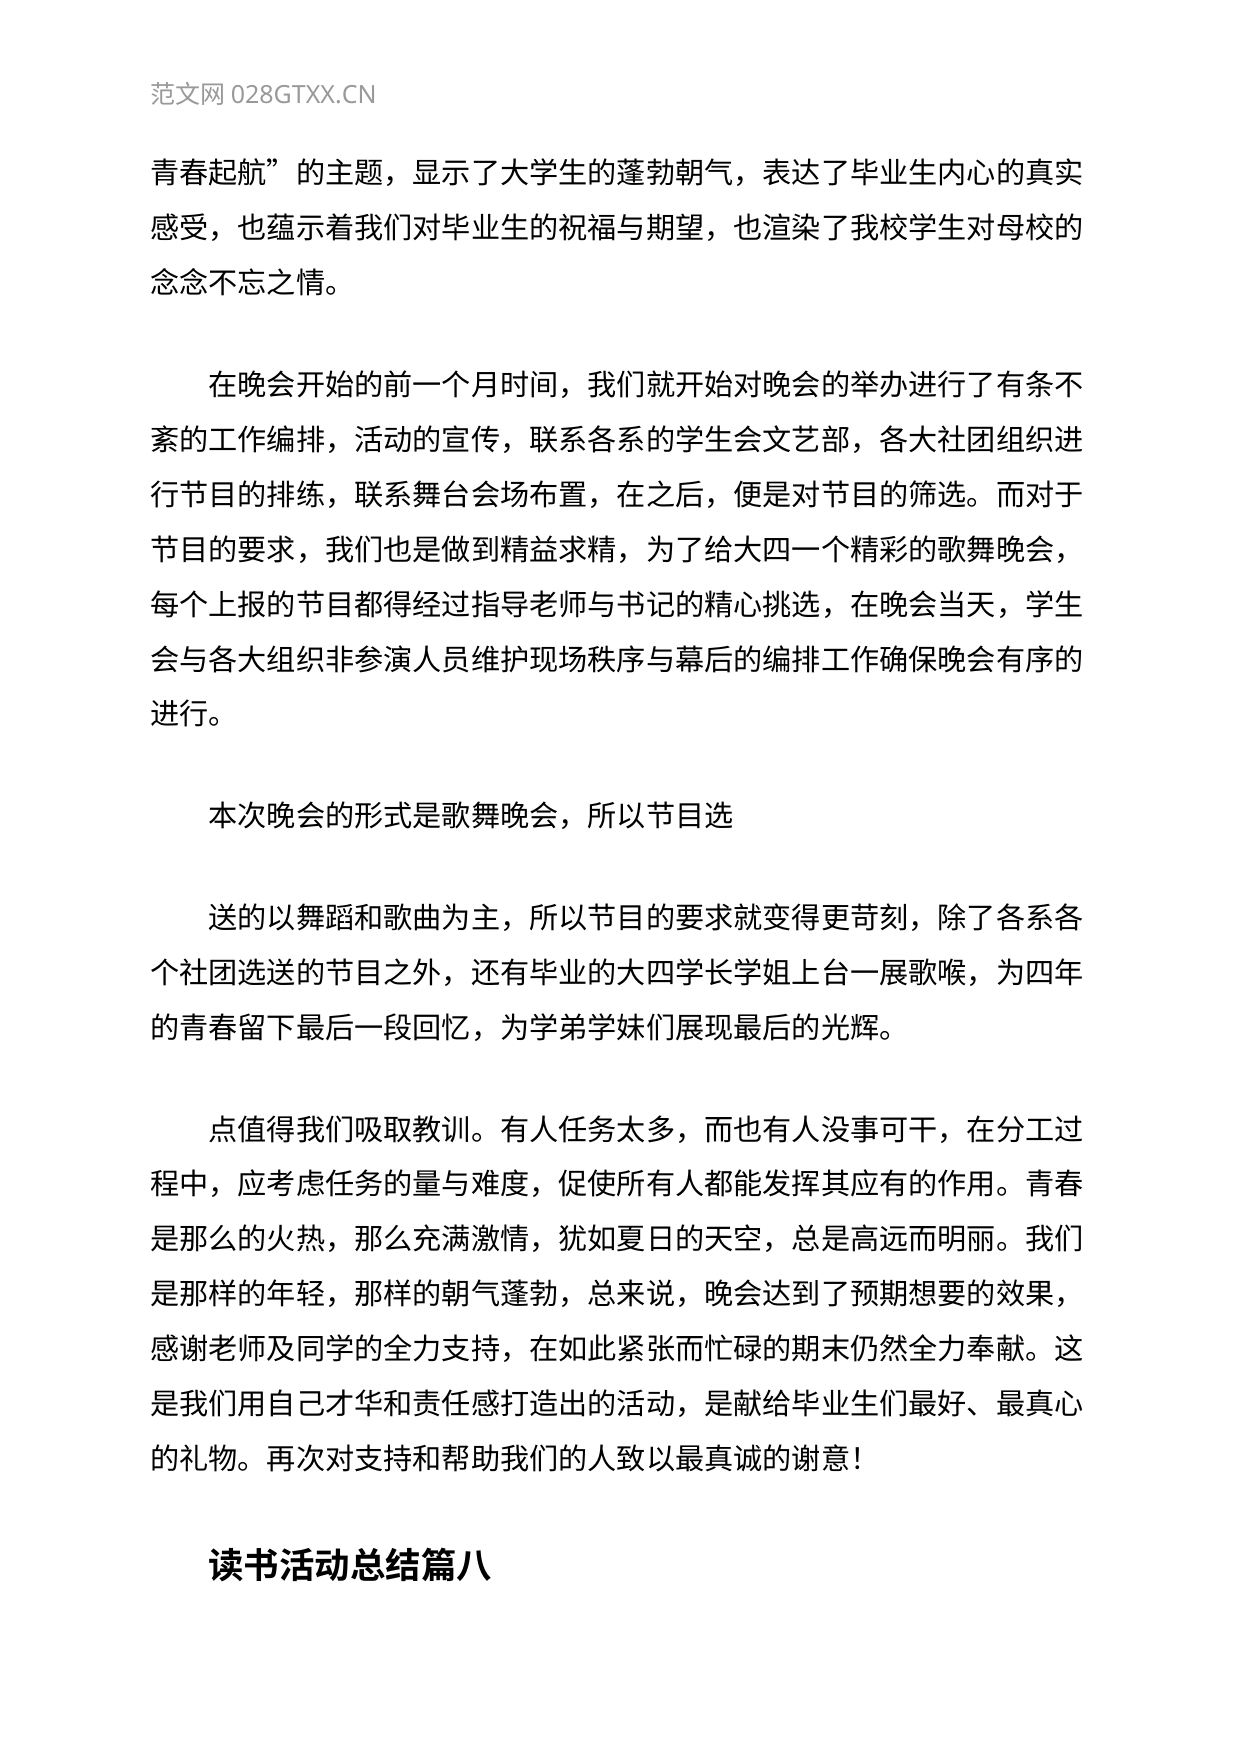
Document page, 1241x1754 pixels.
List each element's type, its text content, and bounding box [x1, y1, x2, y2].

text 送的以舞蹈和歌曲为主，所以节目的要求就变得更苛刻，除了各系各个社团选送的节目之外，还有毕业的大四学长学姐上台一展歌喉，为四年的青春留下最后一段回忆，为学弟学妹们展现最后的光辉。 [150, 894, 1090, 1047]
text 读书活动总结篇八 [150, 1537, 1090, 1588]
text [150, 150, 1090, 302]
text 本次晚会的形式是歌舞晚会，所以节目选 [150, 793, 1090, 835]
text 点值得我们吸取教训。有人任务太多，而也有人没事可干，在分工过程中，应考虑任务的量与难度，促使所有人都能发挥其应有的作用。青春是那么的火热，那么充满激情，犹如夏日的天空，总是高远而明丽。我们是那样的年轻，那样的朝气蓬勃，总来说，晚会达到了预期想要的效果，感谢老师及同学的全力支持，在如此紧张而忙碌的期末仍然全力奉献。这是我们用自己才华和责任感打造出的活动，是献给毕业生们最好、最真心的礼物。再次对支持和帮助我们的人致以最真诚的谢意！ [150, 1106, 1090, 1478]
text 在晚会开始的前一个月时间，我们就开始对晚会的举办进行了有条不紊的工作编排，活动的宣传，联系各系的学生会文艺部，各大社团组织进行节目的排练，联系舞台会场布置，在之后，便是对节目的筛选。而对于节目的要求，我们也是做到精益求精，为了给大四一个精彩的歌舞晚会，每个上报的节目都得经过指导老师与书记的精心挑选，在晚会当天，学生会与各大组织非参演人员维护现场秩序与幕后的编排工作确保晚会有序的进行。 [150, 362, 1090, 733]
